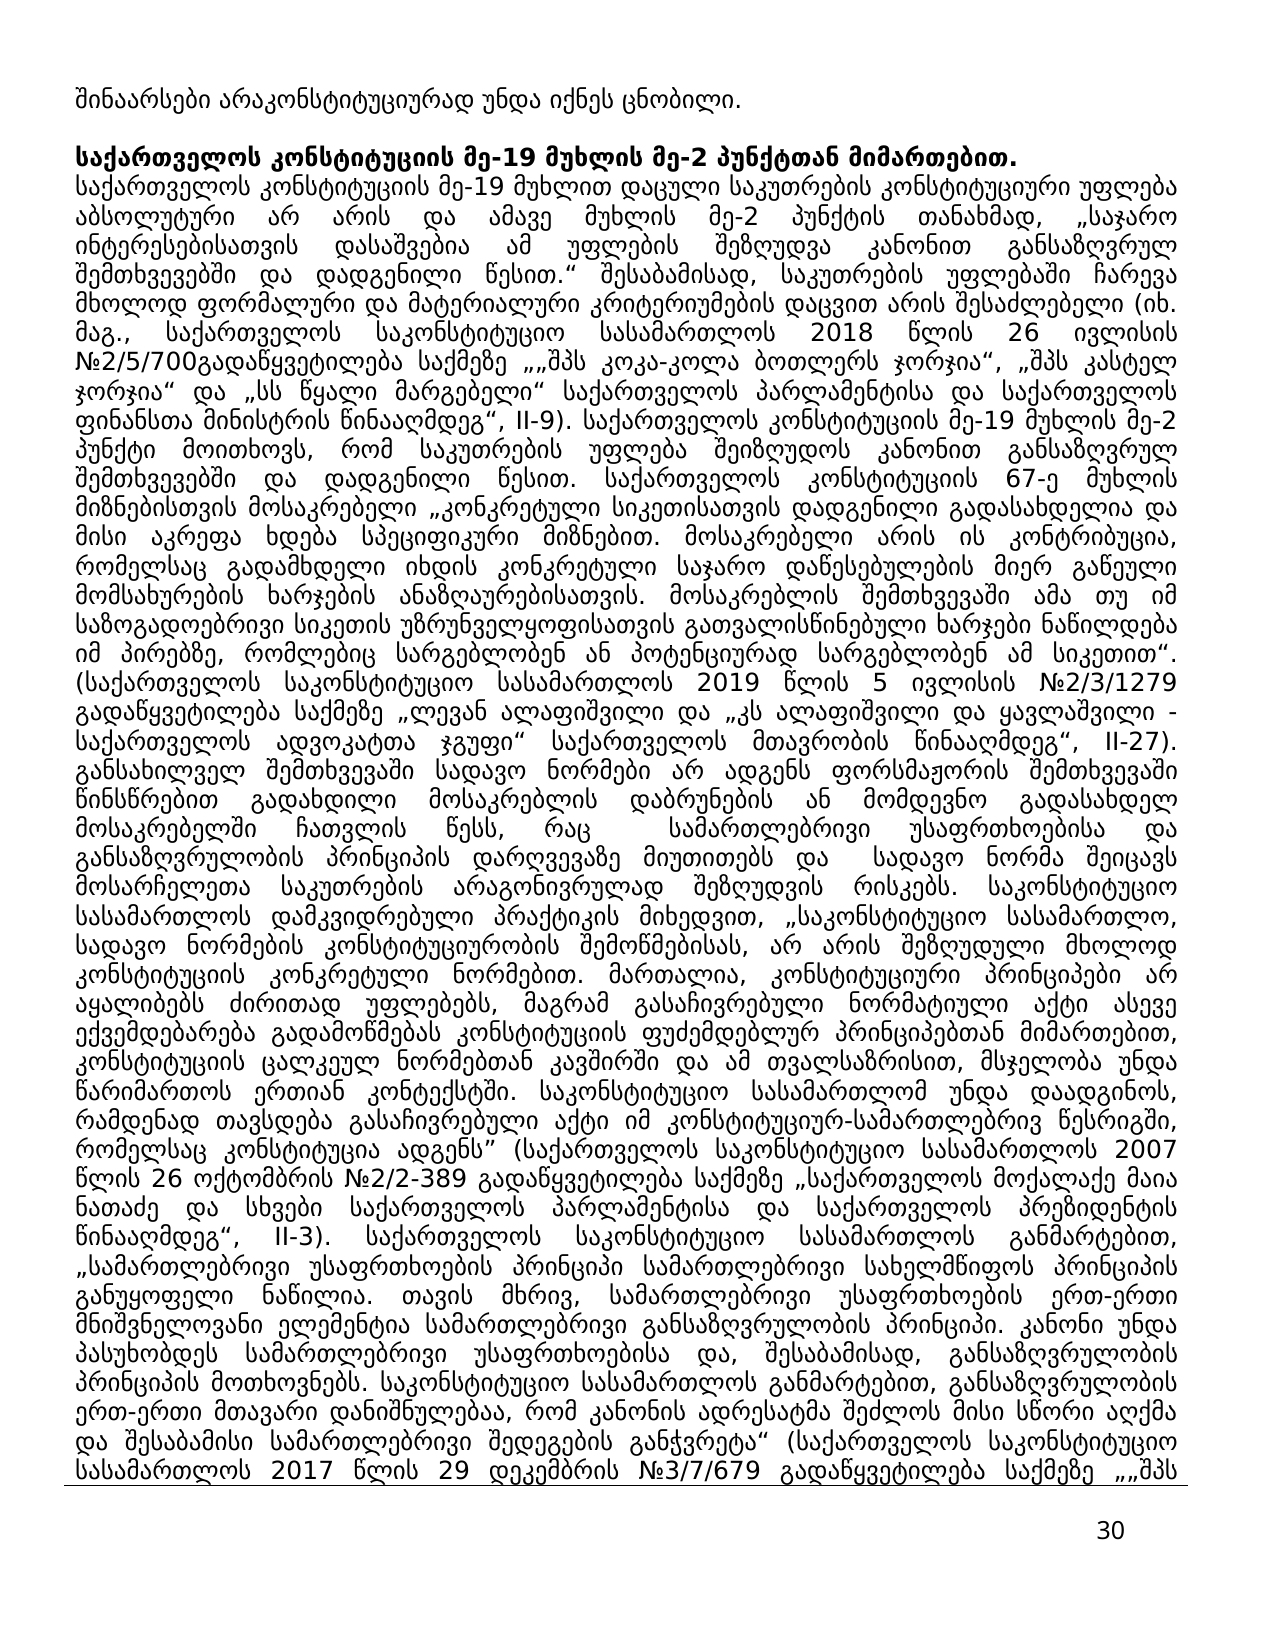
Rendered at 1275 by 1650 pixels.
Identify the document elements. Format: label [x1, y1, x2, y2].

table_header [64, 85, 1188, 1485]
